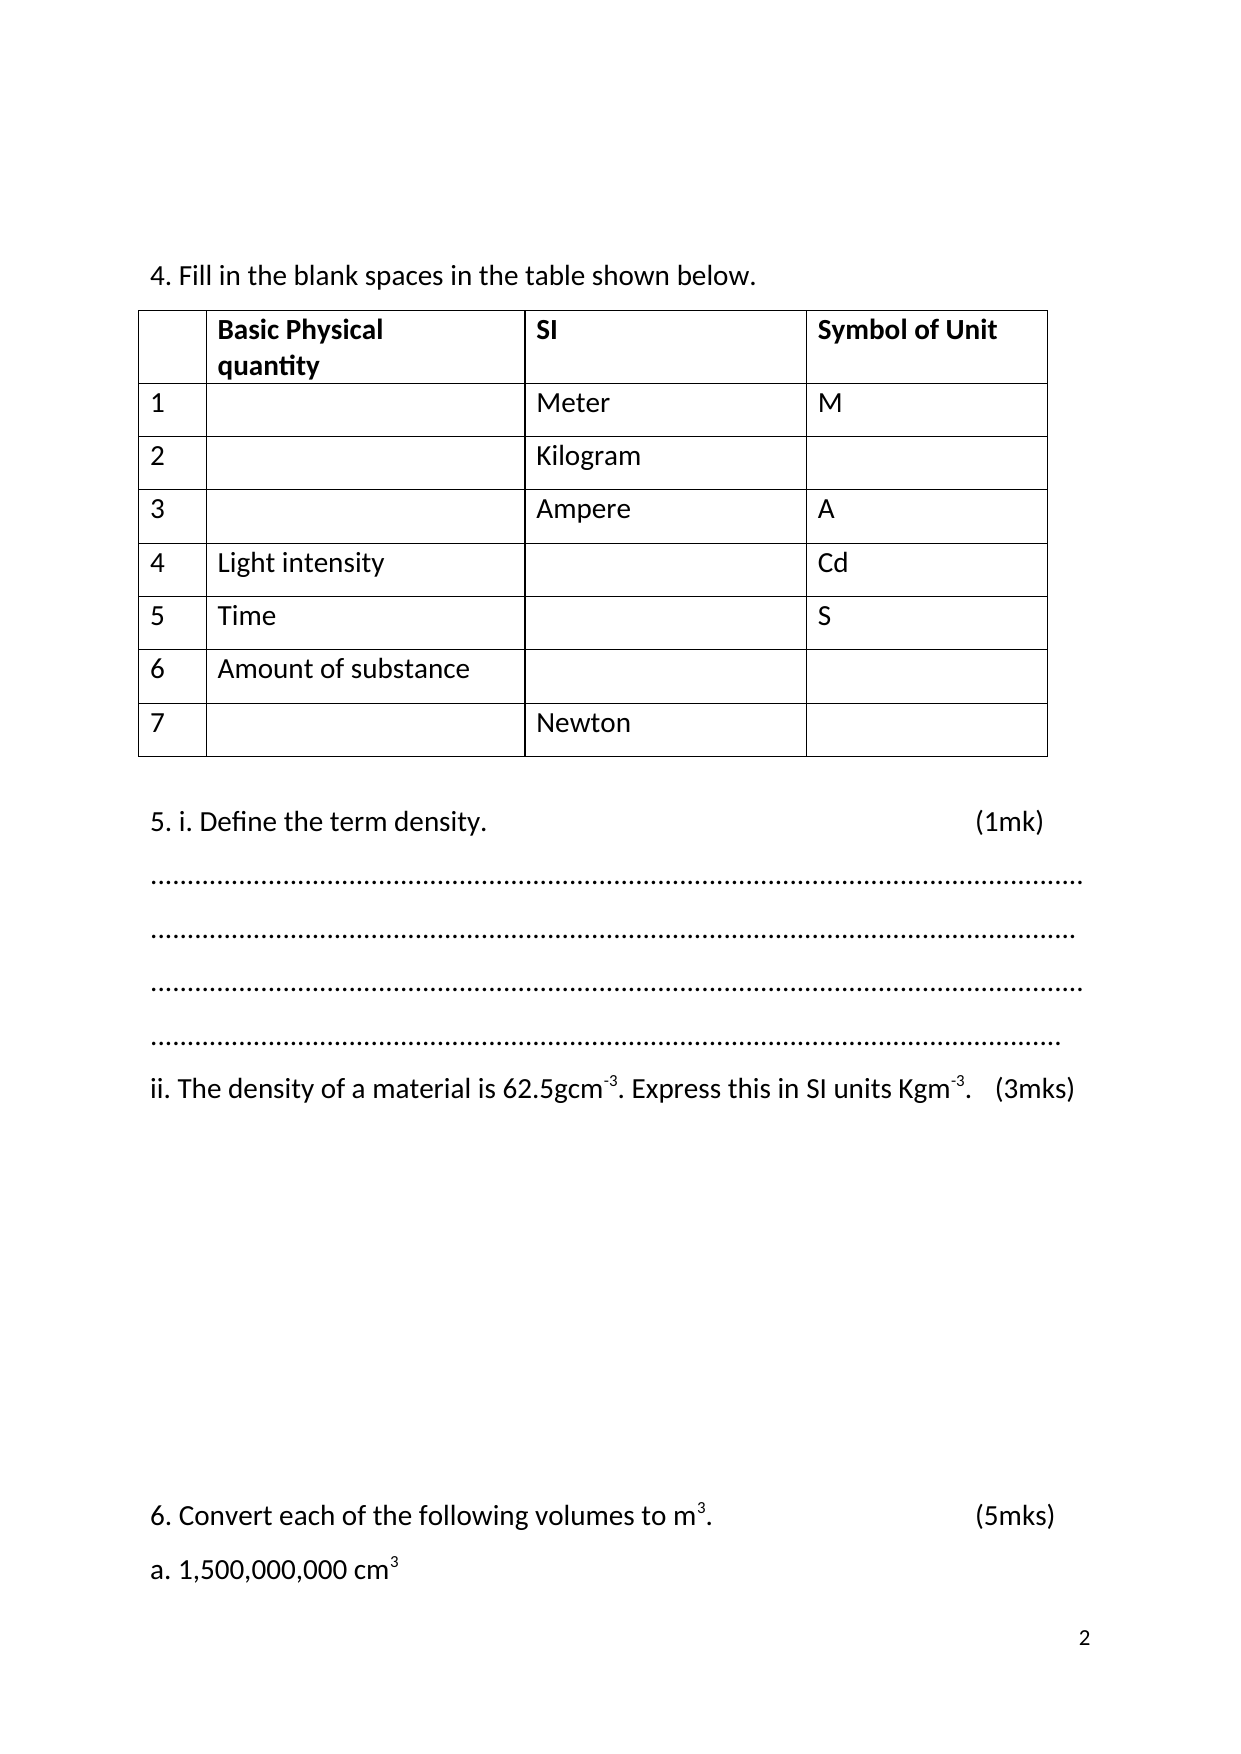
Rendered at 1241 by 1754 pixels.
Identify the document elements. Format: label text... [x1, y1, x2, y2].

text a. 1,500,000,000 cm3 [150, 1551, 1090, 1587]
table_cell 1 [139, 384, 206, 436]
text 4. Fill in the blank spaces in the table shown below. [150, 257, 1090, 292]
table_cell 2 [139, 437, 206, 489]
text ............................................................................................................................................................................................................................................................. ........................................................................................................................................................................................................................................................... [150, 856, 1090, 1052]
table_header Symbol of Unit [807, 311, 1047, 383]
table_header Basic Physical quantity [207, 311, 524, 383]
table_cell Kilogram [526, 437, 806, 489]
table_cell Light intensity [207, 544, 524, 596]
table_cell 6 [139, 650, 206, 703]
table_cell [207, 490, 524, 543]
table_cell [207, 704, 524, 756]
table_cell [526, 597, 806, 649]
table_cell [526, 544, 806, 596]
table_cell Cd [807, 544, 1047, 596]
table_cell 3 [139, 490, 206, 543]
table_cell 7 [139, 704, 206, 756]
table_cell Meter [526, 384, 806, 436]
table_cell A [807, 490, 1047, 543]
table_cell [207, 437, 524, 489]
table_cell M [807, 384, 1047, 436]
table_cell Newton [526, 704, 806, 756]
table_cell [807, 704, 1047, 756]
table_header [139, 311, 206, 383]
table_cell 4 [139, 544, 206, 596]
table_cell Amount of substance [207, 650, 524, 703]
table_cell [526, 650, 806, 703]
table_header SI [526, 311, 806, 383]
table_cell [807, 437, 1047, 489]
table_cell Ampere [526, 490, 806, 543]
text ii. The density of a material is 62.5gcm-3. Express this in SI units Kgm-3. (3mks) [150, 1070, 1090, 1106]
table_cell 5 [139, 597, 206, 649]
table_cell S [807, 597, 1047, 649]
text 6. Convert each of the following volumes to m3. (5mks) [150, 1497, 1090, 1533]
table_cell Time [207, 597, 524, 649]
text 5. i. Define the term density. (1mk) [150, 803, 1090, 838]
table_cell [807, 650, 1047, 703]
table_cell [207, 384, 524, 436]
